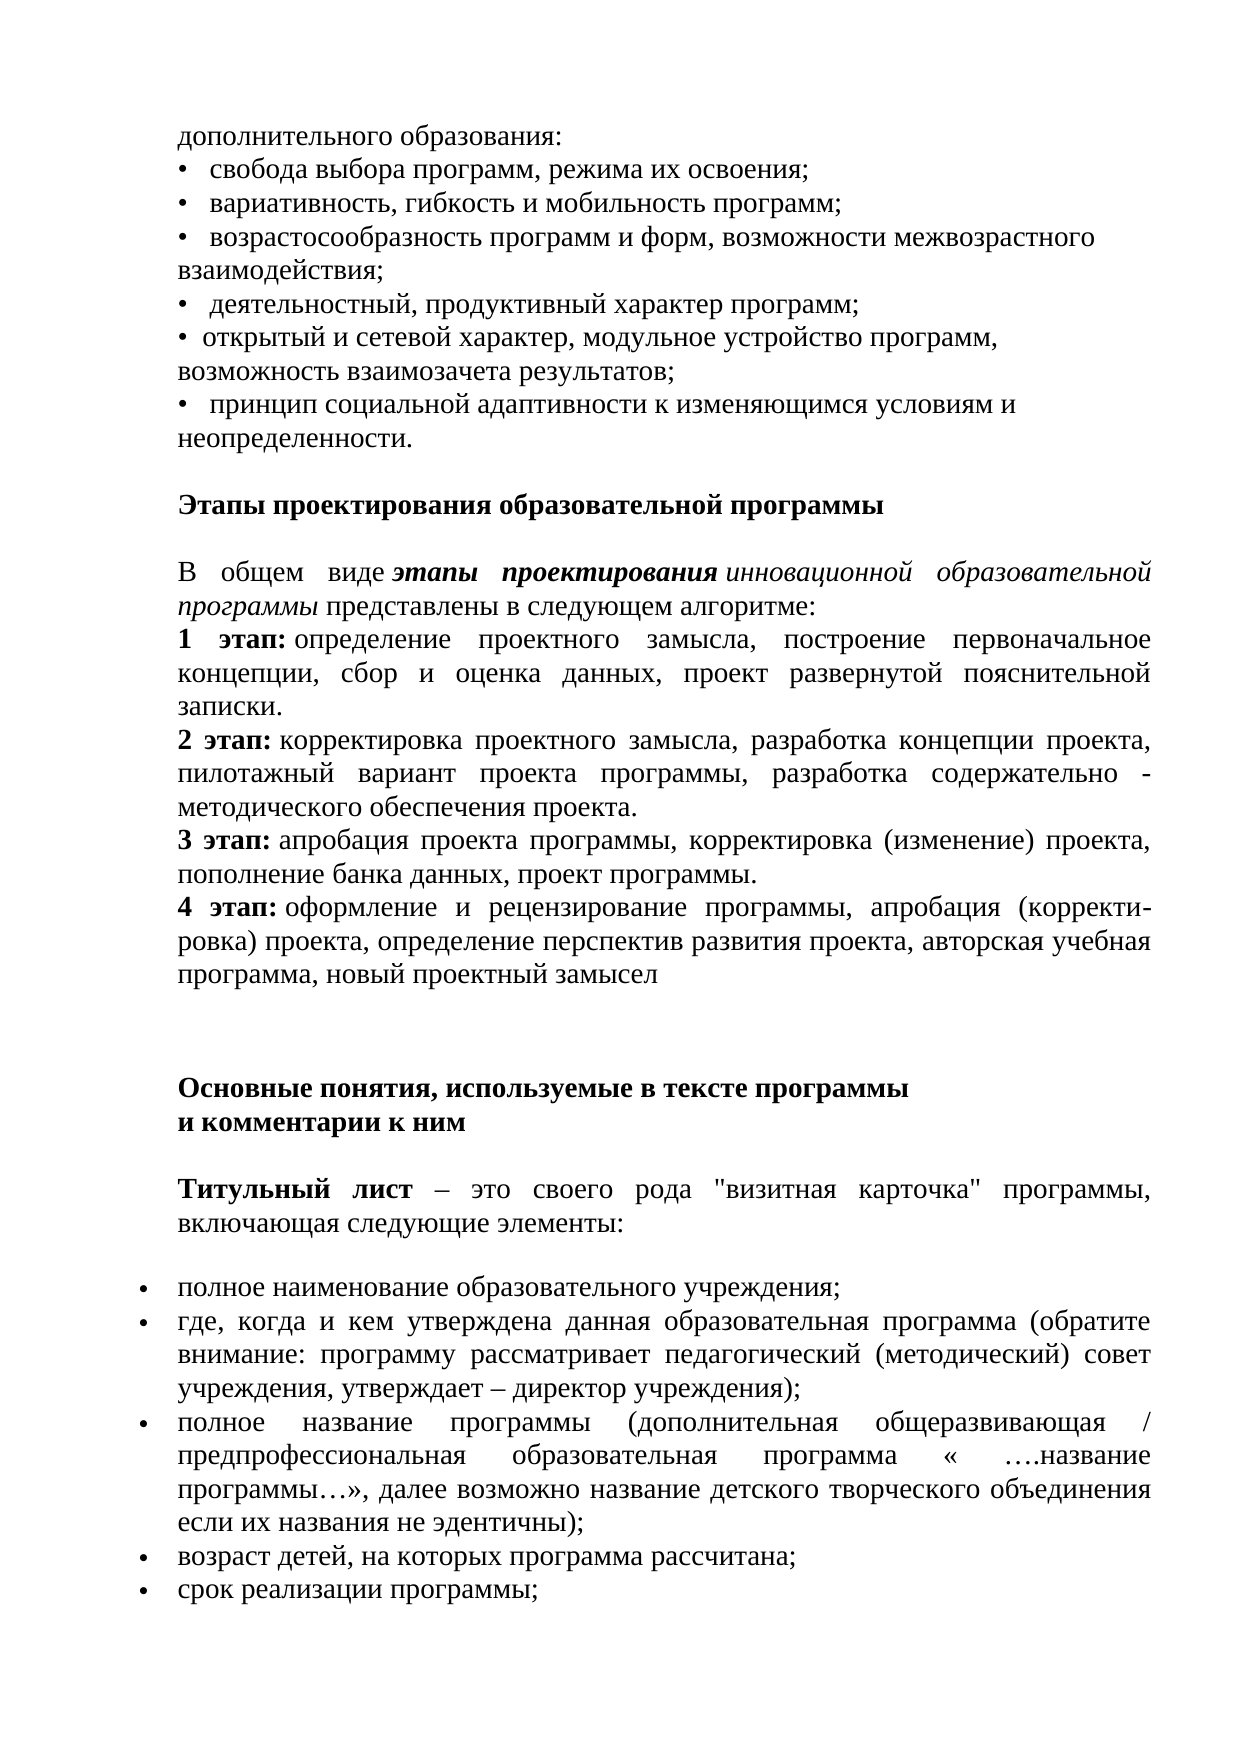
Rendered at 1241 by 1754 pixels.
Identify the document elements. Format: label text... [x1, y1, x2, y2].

text 3 этап: апробация проекта программы, корректировка (изменение) проекта, пополнение банка данных, проект программы. [177, 822, 1152, 889]
text В общем виде этапы проектирования инновационной образовательной программы представлены в следующем алгоритме: [177, 554, 1152, 621]
list срок реализации программы; [140, 1571, 1152, 1605]
text Титульный лист – это своего рода "визитная карточка" программы, включающая следующие элементы: [177, 1171, 1152, 1238]
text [177, 118, 1152, 453]
list где, когда и кем утверждена данная образовательная программа (обратите внимание: программу рассматривает педагогический (методический) совет учреждения, утверждает – директор учреждения); [140, 1303, 1152, 1404]
text Этапы проектирования образовательной программы [177, 487, 1152, 521]
text 1 этап: определение проектного замысла, построение первоначальное концепции, cбop и оценка данных, проект развернутой пояснительной записки. [177, 621, 1152, 722]
text 2 этап: корректировка проектного замысла, разработка концепции проекта, пилотажный вариант проекта программы, разработка содержательно - методического обеспечения проекта. [177, 722, 1152, 822]
list возраст детей, на которых программа рассчитана; [140, 1538, 1152, 1571]
text и комментарии к ним [177, 1104, 1152, 1138]
list полное наименование образовательного учреждения; [140, 1269, 1152, 1303]
list полное название программы (дополнительная общеразвивающая / предпрофессиональная образовательная программа « ….название программы…», далее возможно название детского творческого объединения если их названия не эдентичны); [140, 1404, 1152, 1538]
text Основные понятия, используемые в тексте программы [177, 1071, 1152, 1104]
text 4 этап: оформление и рецензирование программы, апробация (корректировка) проекта, определение перспектив развития проекта, авторская учебная программа, новый проектный замысел [177, 889, 1152, 990]
